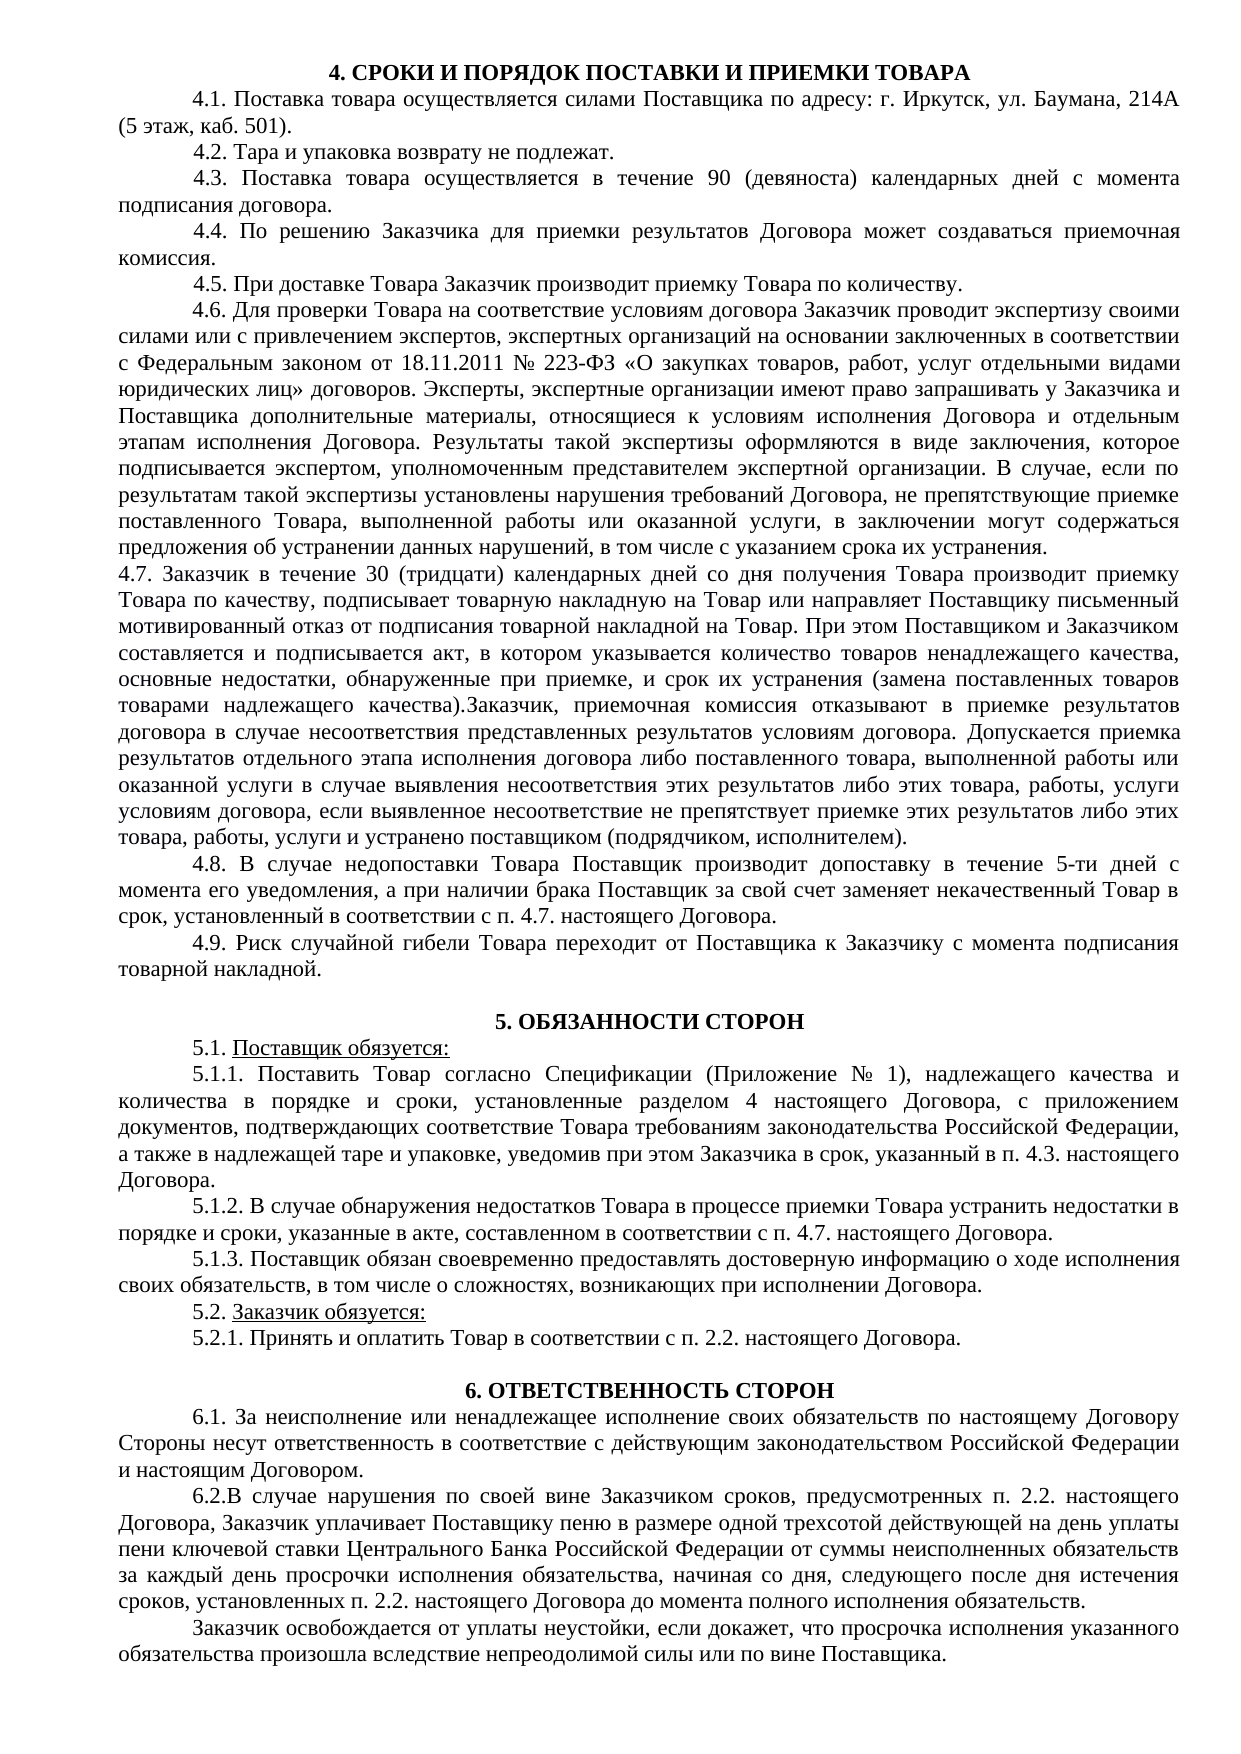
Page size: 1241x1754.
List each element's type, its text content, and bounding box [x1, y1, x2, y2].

text 4. СРОКИ И ПОРЯДОК ПОСТАВКИ И ПРИЕМКИ ТОВАРА [118, 59, 1181, 85]
text 5.2.1. Принять и оплатить Товар в соответствии с п. 2.2. настоящего Договора. [118, 1324, 1181, 1350]
text Заказчик освобождается от уплаты неустойки, если докажет, что просрочка исполнения указанного обязательства произошла вследствие непреодолимой силы или по вине Поставщика. [118, 1614, 1181, 1667]
text 5.1. Поставщик обязуется: [118, 1034, 1181, 1061]
text 4.4. По решению Заказчика для приемки результатов Договора может создаваться приемочная комиссия. [118, 217, 1182, 270]
text 5. ОБЯЗАННОСТИ СТОРОН [118, 1008, 1181, 1034]
text 6.2.В случае нарушения по своей вине Заказчиком сроков, предусмотренных п. 2.2. настоящего Договора, Заказчик уплачивает Поставщику пеню в размере одной трехсотой действующей на день уплаты пени ключевой ставки Центрального Банка Российской Федерации от суммы неисполненных обязательств за каждый день просрочки исполнения обязательства, начиная со дня, следующего после дня истечения сроков, установленных п. 2.2. настоящего Договора до момента полного исполнения обязательств. [118, 1482, 1181, 1614]
text 4.1. Поставка товара осуществляется силами Поставщика по адресу: г. Иркутск, ул. Баумана, 214А (5 этаж, каб. 501). [118, 85, 1181, 138]
text 5.2. Заказчик обязуется: [118, 1298, 1181, 1324]
text 5.1.3. Поставщик обязан своевременно предоставлять достоверную информацию о ходе исполнения своих обязательств, в том числе о сложностях, возникающих при исполнении Договора. [118, 1245, 1181, 1298]
text 6.1. За неисполнение или ненадлежащее исполнение своих обязательств по настоящему Договору Стороны несут ответственность в соответствие с действующим законодательством Российской Федерации и настоящим Договором. [118, 1403, 1181, 1482]
text 4.9. Риск случайной гибели Товара переходит от Поставщика к Заказчику с момента подписания товарной накладной. [118, 929, 1181, 981]
text 5.1.1. Поставить Товар согласно Спецификации (Приложение № 1), надлежащего качества и количества в порядке и сроки, установленные разделом 4 настоящего Договора, с приложением документов, подтверждающих соответствие Товара требованиям законодательства Российской Федерации, а также в надлежащей таре и упаковке, уведомив при этом Заказчика в срок, указанный в п. 4.3. настоящего Договора. [118, 1061, 1181, 1192]
text 6. ОТВЕТСТВЕННОСТЬ СТОРОН [118, 1377, 1181, 1403]
text 4.8. В случае недопоставки Товара Поставщик производит допоставку в течение 5-ти дней с момента его уведомления, а при наличии брака Поставщик за свой счет заменяет некачественный Товар в срок, установленный в соответствии с п. 4.7. настоящего Договора. [118, 850, 1181, 929]
text 4.2. Тара и упаковка возврату не подлежат. [118, 138, 1181, 164]
text 4.5. При доставке Товара Заказчик производит приемку Товара по количеству. [118, 270, 1182, 296]
text 4.6. Для проверки Товара на соответствие условиям договора Заказчик проводит экспертизу своими силами или с привлечением экспертов, экспертных организаций на основании заключенных в соответствии с Федеральным законом от 18.11.2011 № 223-ФЗ «О закупках товаров, работ, услуг отдельными видами юридических лиц» договоров. Эксперты, экспертные организации имеют право запрашивать у Заказчика и Поставщика дополнительные материалы, относящиеся к условиям исполнения Договора и отдельным этапам исполнения Договора. Результаты такой экспертизы оформляются в виде заключения, которое подписывается экспертом, уполномоченным представителем экспертной организации. В случае, если по результатам такой экспертизы установлены нарушения требований Договора, не препятствующие приемке поставленного Товара, выполненной работы или оказанной услуги, в заключении могут содержаться предложения об устранении данных нарушений, в том числе с указанием срока их устранения. [118, 296, 1181, 560]
text 5.1.2. В случае обнаружения недостатков Товара в процессе приемки Товара устранить недостатки в порядке и сроки, указанные в акте, составленном в соответствии с п. 4.7. настоящего Договора. [118, 1192, 1181, 1245]
text 4.3. Поставка товара осуществляется в течение 90 (девяноста) календарных дней с момента подписания договора. [118, 164, 1182, 217]
text 4.7. Заказчик в течение 30 (тридцати) календарных дней со дня получения Товара производит приемку Товара по качеству, подписывает товарную накладную на Товар или направляет Поставщику письменный мотивированный отказ от подписания товарной накладной на Товар. При этом Поставщиком и Заказчиком составляется и подписывается акт, в котором указывается количество товаров ненадлежащего качества, основные недостатки, обнаруженные при приемке, и срок их устранения (замена поставленных товаров товарами надлежащего качества).Заказчик, приемочная комиссия отказывают в приемке результатов договора в случае несоответствия представленных результатов условиям договора. Допускается приемка результатов отдельного этапа исполнения договора либо поставленного товара, выполненной работы или оказанной услуги в случае выявления несоответствия этих результатов либо этих товара, работы, услуги условиям договора, если выявленное несоответствие не препятствует приемке этих результатов либо этих товара, работы, услуги и устранено поставщиком (подрядчиком, исполнителем). [118, 560, 1181, 850]
